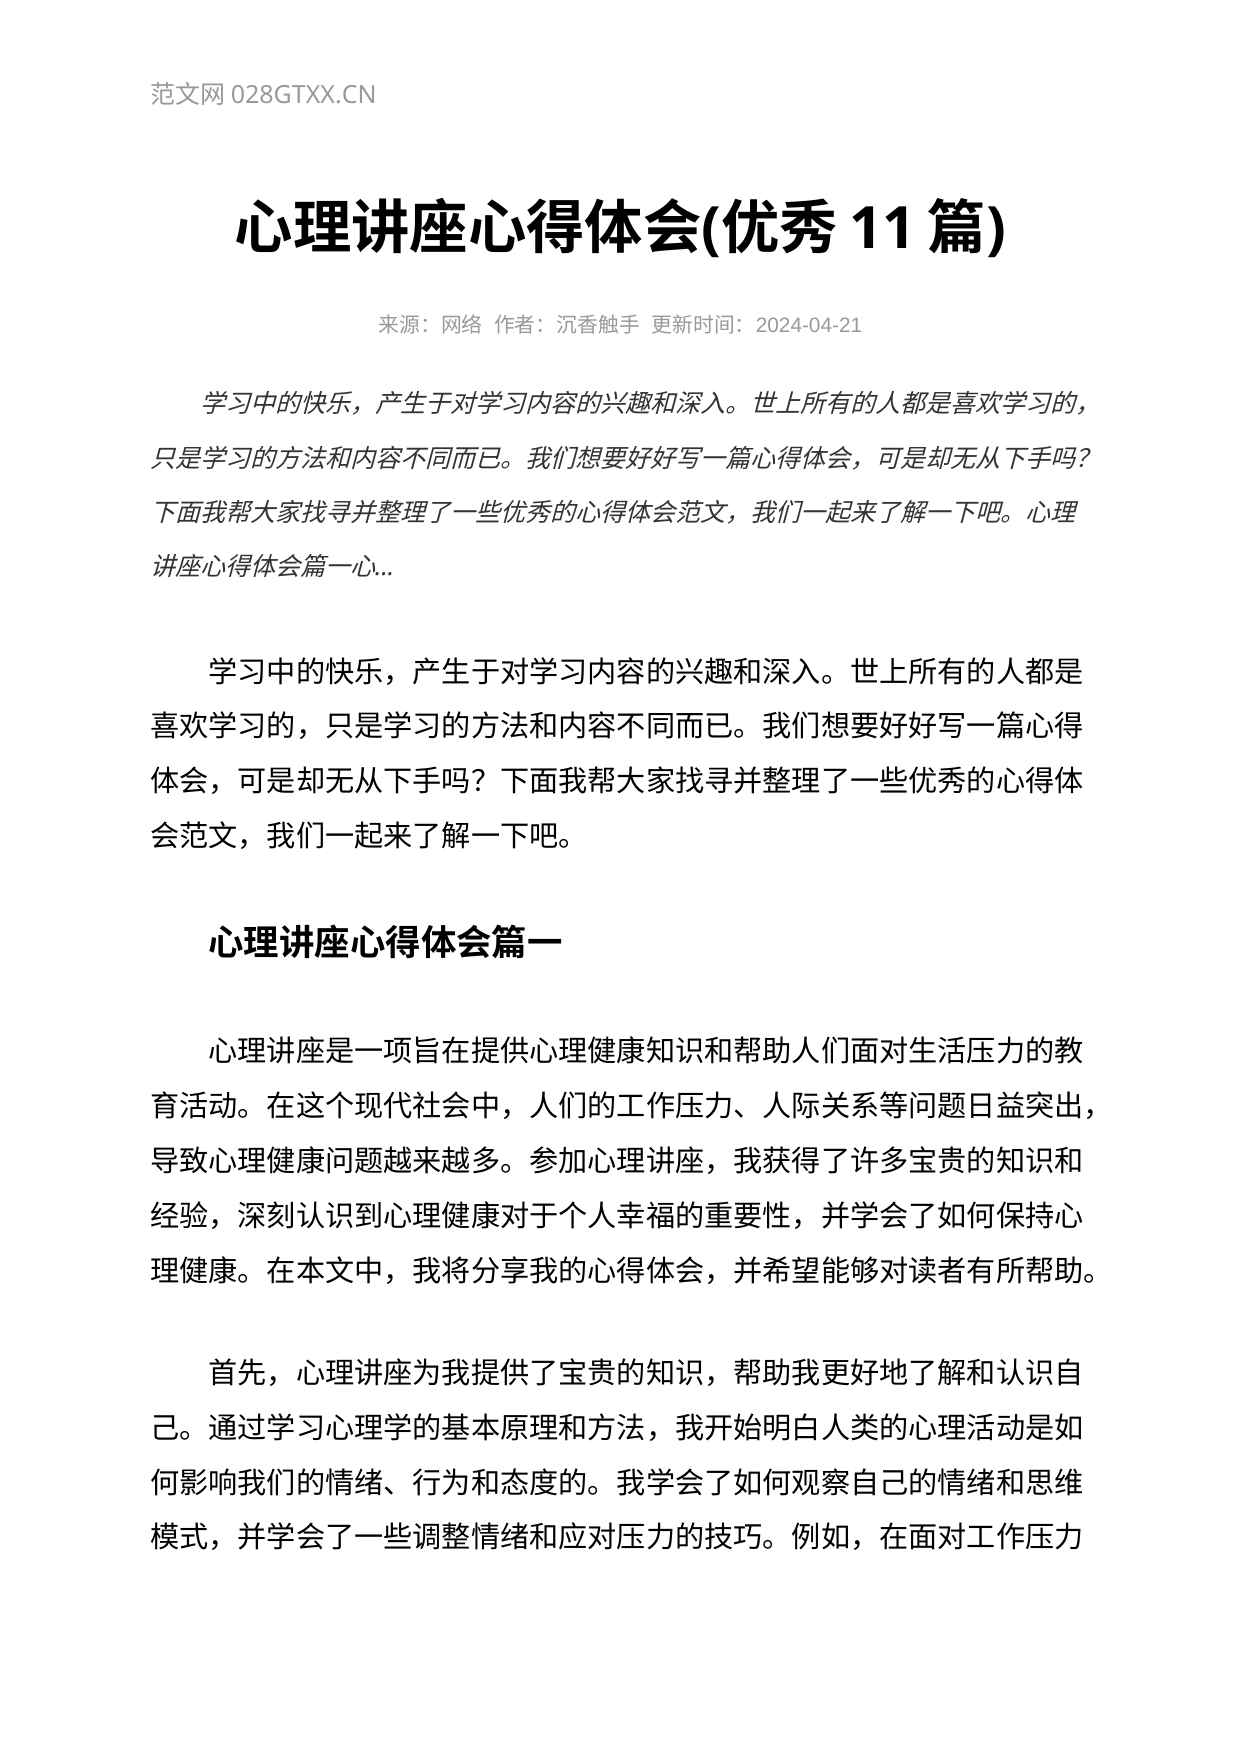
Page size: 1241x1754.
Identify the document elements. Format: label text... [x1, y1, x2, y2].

text 学习中的快乐，产生于对学习内容的兴趣和深入。世上所有的人都是喜欢学习的，只是学习的方法和内容不同而已。我们想要好好写一篇心得体会，可是却无从下手吗？下面我帮大家找寻并整理了一些优秀的心得体会范文，我们一起来了解一下吧。心理讲座心得体会篇一心... [150, 384, 1090, 583]
subtitle 心理讲座心得体会(优秀11篇) [150, 181, 1090, 266]
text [150, 1349, 1090, 1556]
text 心理讲座是一项旨在提供心理健康知识和帮助人们面对生活压力的教育活动。在这个现代社会中，人们的工作压力、人际关系等问题日益突出，导致心理健康问题越来越多。参加心理讲座，我获得了许多宝贵的知识和经验，深刻认识到心理健康对于个人幸福的重要性，并学会了如何保持心理健康。在本文中，我将分享我的心得体会，并希望能够对读者有所帮助。 [150, 1028, 1090, 1290]
text 心理讲座心得体会篇一 [150, 914, 1090, 966]
text 来源：网络 作者：沉香触手 更新时间：2024-04-21 [150, 313, 1090, 337]
text 学习中的快乐，产生于对学习内容的兴趣和深入。世上所有的人都是喜欢学习的，只是学习的方法和内容不同而已。我们想要好好写一篇心得体会，可是却无从下手吗？下面我帮大家找寻并整理了一些优秀的心得体会范文，我们一起来了解一下吧。 [150, 648, 1090, 855]
